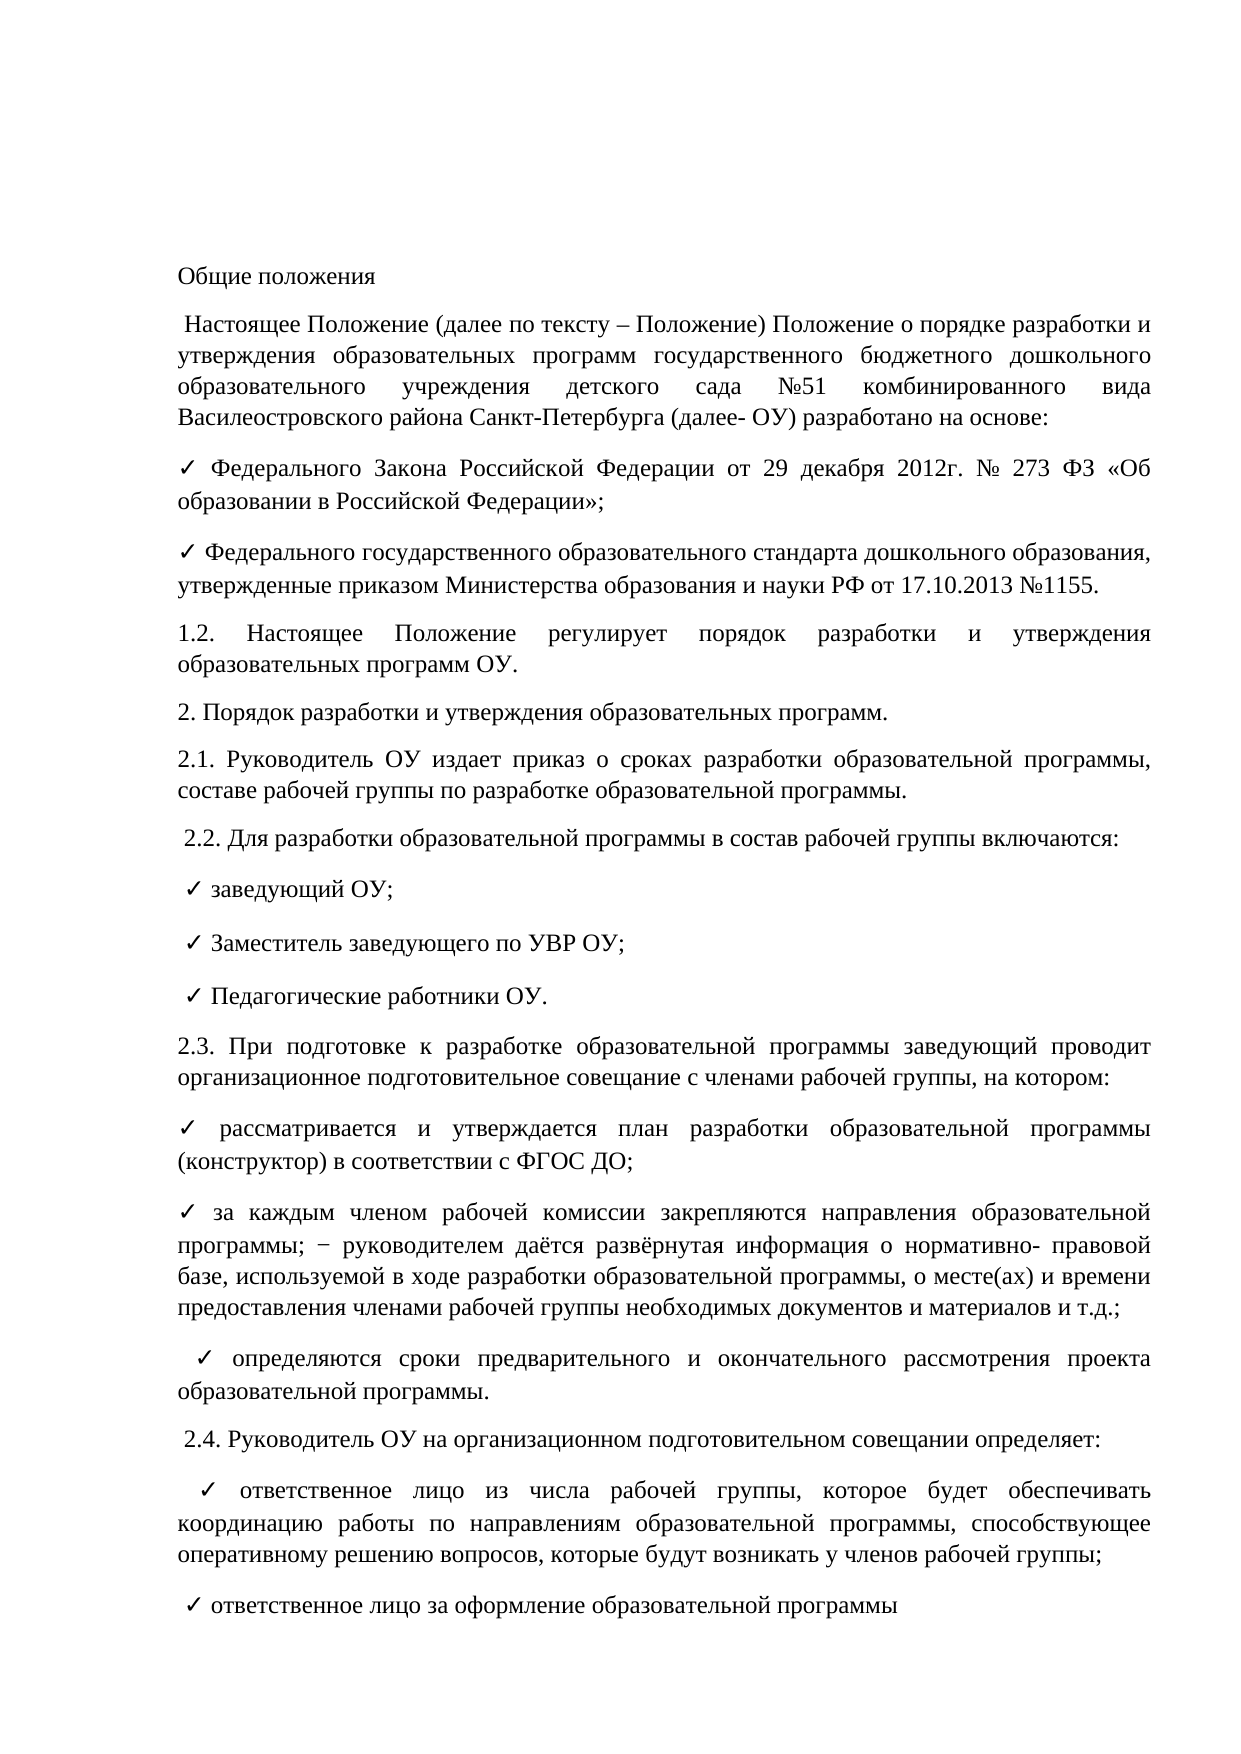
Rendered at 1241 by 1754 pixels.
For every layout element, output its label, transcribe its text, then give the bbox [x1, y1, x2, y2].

text 2. Порядок разработки и утверждения образовательных программ. [177, 697, 1152, 725]
text ✓ рассматривается и утверждается план разработки образовательной программы (конструктор) в соответствии с ФГОС ДО; [177, 1110, 1152, 1175]
text ✓ определяются сроки предварительного и окончательного рассмотрения проекта образовательной программы. [177, 1340, 1152, 1405]
text Общие положения [177, 261, 1152, 290]
text 2.3. При подготовке к разработке образовательной программы заведующий проводит организационное подготовительное совещание с членами рабочей группы, на котором: [177, 1031, 1152, 1091]
text 2.4. Руководитель ОУ на организационном подготовительном совещании определяет: [177, 1424, 1152, 1453]
text ✓ Заместитель заведующего по УВР ОУ; [177, 924, 1152, 958]
text ✓ ответственное лицо за оформление образовательной программы [177, 1587, 1152, 1621]
text ✓ за каждым членом рабочей комиссии закрепляются направления образовательной программы; − руководителем даётся развёрнутая информация о нормативно- правовой базе, используемой в ходе разработки образовательной программы, о месте(ах) и времени предоставления членами рабочей группы необходимых документов и материалов и т.д.; [177, 1194, 1152, 1321]
text 1.2. Настоящее Положение регулирует порядок разработки и утверждения образовательных программ ОУ. [177, 618, 1152, 678]
text ✓ заведующий ОУ; [177, 871, 1152, 905]
text 2.2. Для разработки образовательной программы в состав рабочей группы включаются: [177, 823, 1152, 852]
text Настоящее Положение (далее по тексту – Положение) Положение о порядке разработки и утверждения образовательных программ государственного бюджетного дошкольного образовательного учреждения детского сада №51 комбинированного вида Василеостровского района Санкт-Петербурга (далее- ОУ) разработано на основе: [177, 309, 1152, 431]
text ✓ Педагогические работники ОУ. [177, 978, 1152, 1012]
text ✓ ответственное лицо из числа рабочей группы, которое будет обеспечивать координацию работы по направлениям образовательной программы, способствующее оперативному решению вопросов, которые будут возникать у членов рабочей группы; [177, 1472, 1152, 1568]
text ✓ Федерального государственного образовательного стандарта дошкольного образования, утвержденные приказом Министерства образования и науки РФ от 17.10.2013 №1155. [177, 534, 1152, 599]
text 2.1. Руководитель ОУ издает приказ о сроках разработки образовательной программы, составе рабочей группы по разработке образовательной программы. [177, 744, 1152, 804]
text ✓ Федерального Закона Российской Федерации от 29 декабря 2012г. № 273 ФЗ «Об образовании в Российской Федерации»; [177, 450, 1152, 515]
